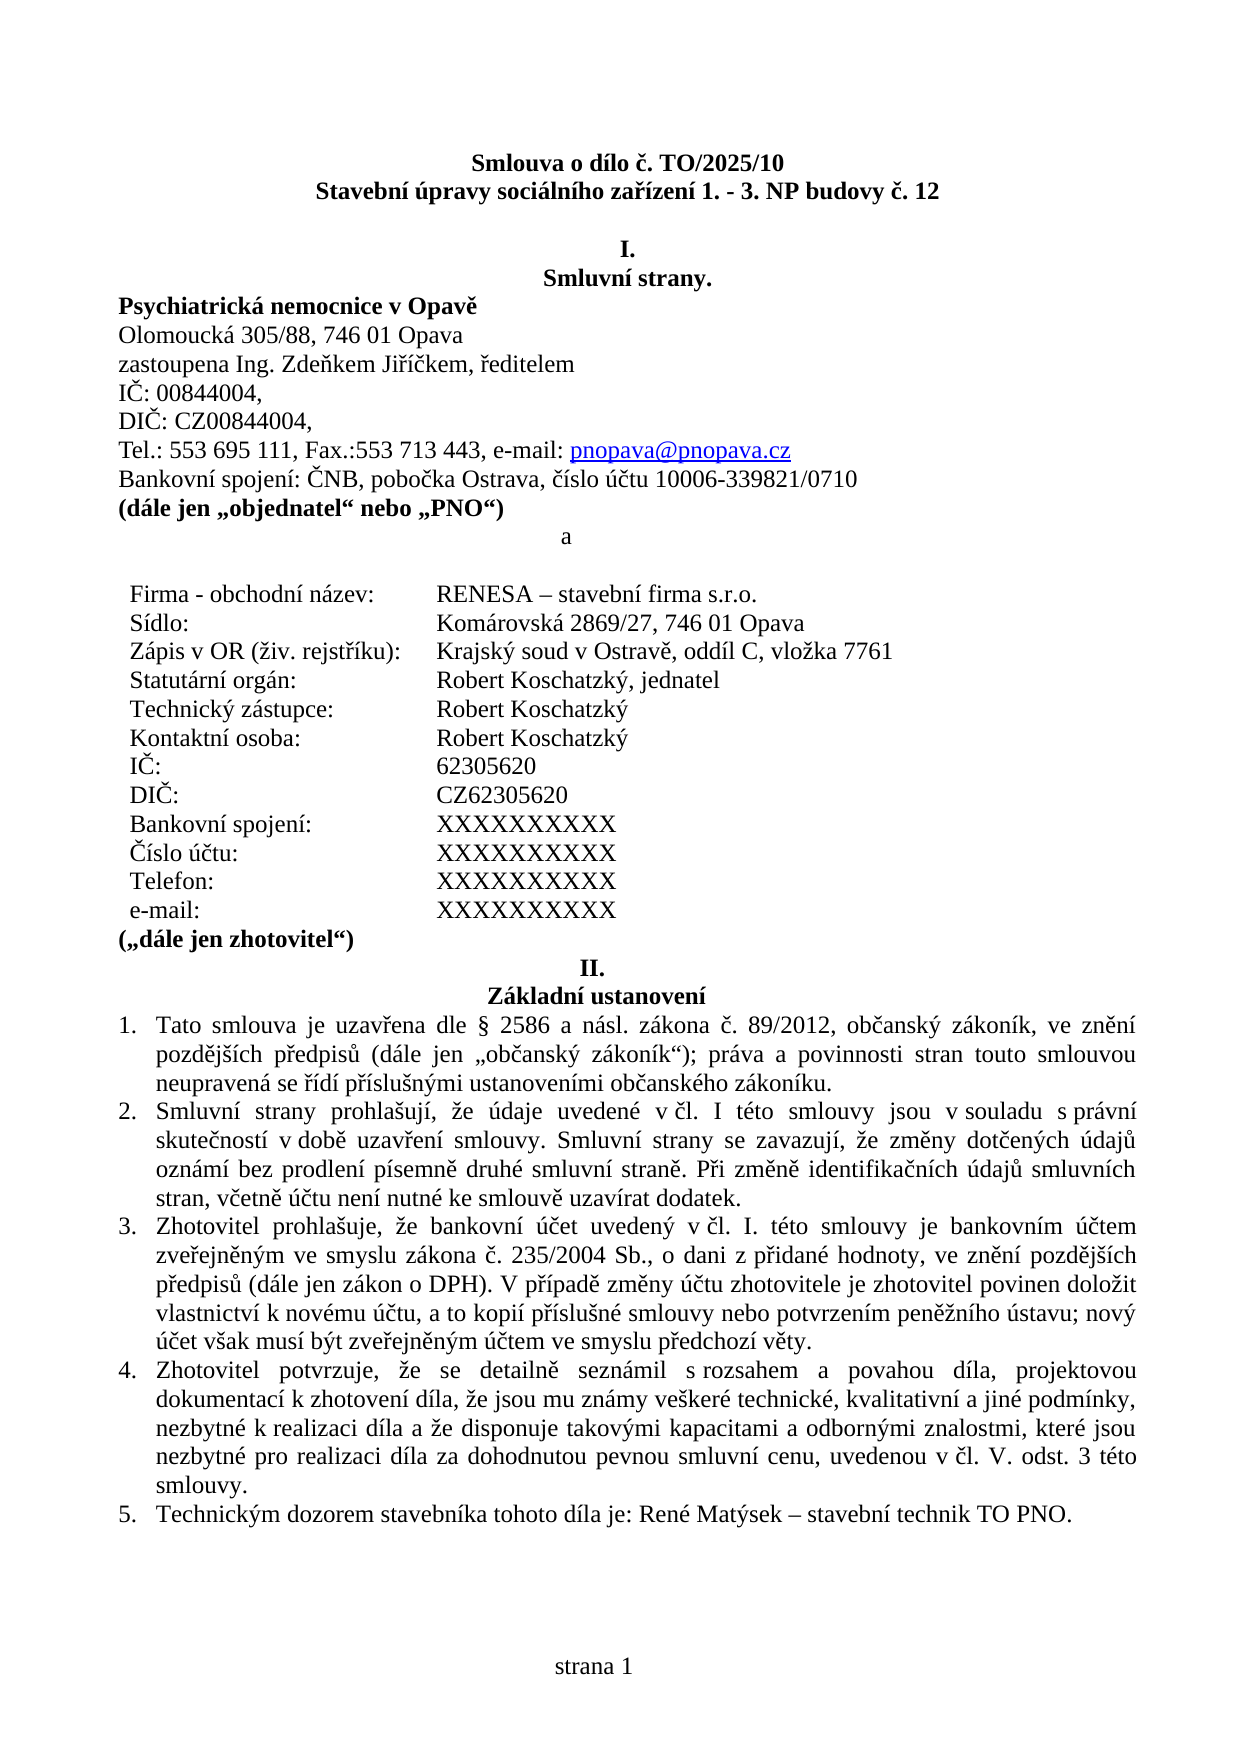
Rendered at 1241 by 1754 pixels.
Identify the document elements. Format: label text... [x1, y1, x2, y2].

table_cell XXXXXXXXXX [425, 895, 1078, 924]
list Tato smlouva je uzavřena dle § 2586 a násl. zákona č. 89/2012, občanský zákoník, ve znění pozdějších předpisů (dále jen „občanský zákoník“); práva a povinnosti stran touto smlouvou neupravená se řídí příslušnými ustanoveními občanského zákoníku. [118, 1010, 1137, 1096]
table_cell Statutární orgán: [118, 665, 425, 694]
table_cell Krajský soud v Ostravě, oddíl C, vložka 7761 [425, 636, 1078, 665]
table_cell XXXXXXXXXX [425, 838, 1078, 866]
table_header RENESA – stavební firma s.r.o. [425, 579, 1078, 608]
list Technickým dozorem stavebníka tohoto díla je: René Matýsek – stavební technik TO PNO. [118, 1499, 1137, 1528]
table_header Firma - obchodní název: [118, 579, 425, 608]
text Smluvní strany. [118, 263, 1137, 291]
text I. [118, 234, 1137, 263]
table_cell Kontaktní osoba: [118, 723, 425, 751]
text Bankovní spojení: ČNB, pobočka Ostrava, číslo účtu 10006-339821/0710 [118, 464, 1137, 493]
table_cell Číslo účtu: [118, 838, 425, 866]
table_cell Telefon: [118, 866, 425, 895]
list Zhotovitel potvrzuje, že se detailně seznámil s rozsahem a povahou díla, projektovou dokumentací k zhotovení díla, že jsou mu známy veškeré technické, kvalitativní a jiné podmínky, nezbytné k realizaci díla a že disponuje takovými kapacitami a odbornými znalostmi, které jsou nezbytné pro realizaci díla za dohodnutou pevnou smluvní cenu, uvedenou v čl. V. odst. 3 této smlouvy. [118, 1355, 1137, 1499]
table_cell e-mail: [118, 895, 425, 924]
table_cell Bankovní spojení: [118, 809, 425, 838]
table_cell XXXXXXXXXX [425, 866, 1078, 895]
table_cell Komárovská 2869/27, 746 01 Opava [425, 608, 1078, 636]
text Psychiatrická nemocnice v Opavě [118, 291, 1137, 320]
table_cell Zápis v OR (živ. rejstříku): [118, 636, 425, 665]
table_cell IČ: [118, 751, 425, 780]
table_cell Sídlo: [118, 608, 425, 636]
list Zhotovitel prohlašuje, že bankovní účet uvedený v čl. I. této smlouvy je bankovním účtem zveřejněným ve smyslu zákona č. 235/2004 Sb., o dani z přidané hodnoty, ve znění pozdějších předpisů (dále jen zákon o DPH). V případě změny účtu zhotovitele je zhotovitel povinen doložit vlastnictví k novému účtu, a to kopií příslušné smlouvy nebo potvrzením peněžního ústavu; nový účet však musí být zveřejněným účtem ve smyslu předchozí věty. [118, 1211, 1137, 1355]
table_cell CZ62305620 [425, 780, 1078, 809]
text Olomoucká 305/88, 746 01 Opava [118, 320, 1137, 349]
table_cell Robert Koschatzký [425, 694, 1078, 723]
table_cell Robert Koschatzký, jednatel [425, 665, 1078, 694]
table_cell XXXXXXXXXX [425, 809, 1078, 838]
table_cell Robert Koschatzký [425, 723, 1078, 751]
text zastoupena Ing. Zdeňkem Jiříčkem, ředitelem [118, 349, 1137, 378]
list Smluvní strany prohlašují, že údaje uvedené v čl. I této smlouvy jsou v souladu s právní skutečností v době uzavření smlouvy. Smluvní strany se zavazují, že změny dotčených údajů oznámí bez prodlení písemně druhé smluvní straně. Při změně identifikačních údajů smluvních stran, včetně účtu není nutné ke smlouvě uzavírat dodatek. [118, 1096, 1137, 1211]
text Tel.: 553 695 111, Fax.:553 713 443, e-mail: pnopava@pnopava.cz [118, 435, 1137, 464]
text Základní ustanovení [118, 981, 1137, 1010]
text (dále jen „objednatel“ nebo „PNO“) [118, 493, 1137, 521]
text a [118, 521, 1137, 550]
text II. [118, 953, 1137, 981]
text Stavební úpravy sociálního zařízení 1. - 3. NP budovy č. 12 [118, 176, 1137, 205]
text („dále jen zhotovitel“) [118, 924, 1137, 953]
table_cell Technický zástupce: [118, 694, 425, 723]
table_cell DIČ: [118, 780, 425, 809]
text Smlouva o dílo č. TO/2025/10 [118, 148, 1137, 176]
text IČ: 00844004, [118, 378, 1137, 406]
table_cell 62305620 [425, 751, 1078, 780]
text DIČ: CZ00844004, [118, 406, 1137, 435]
